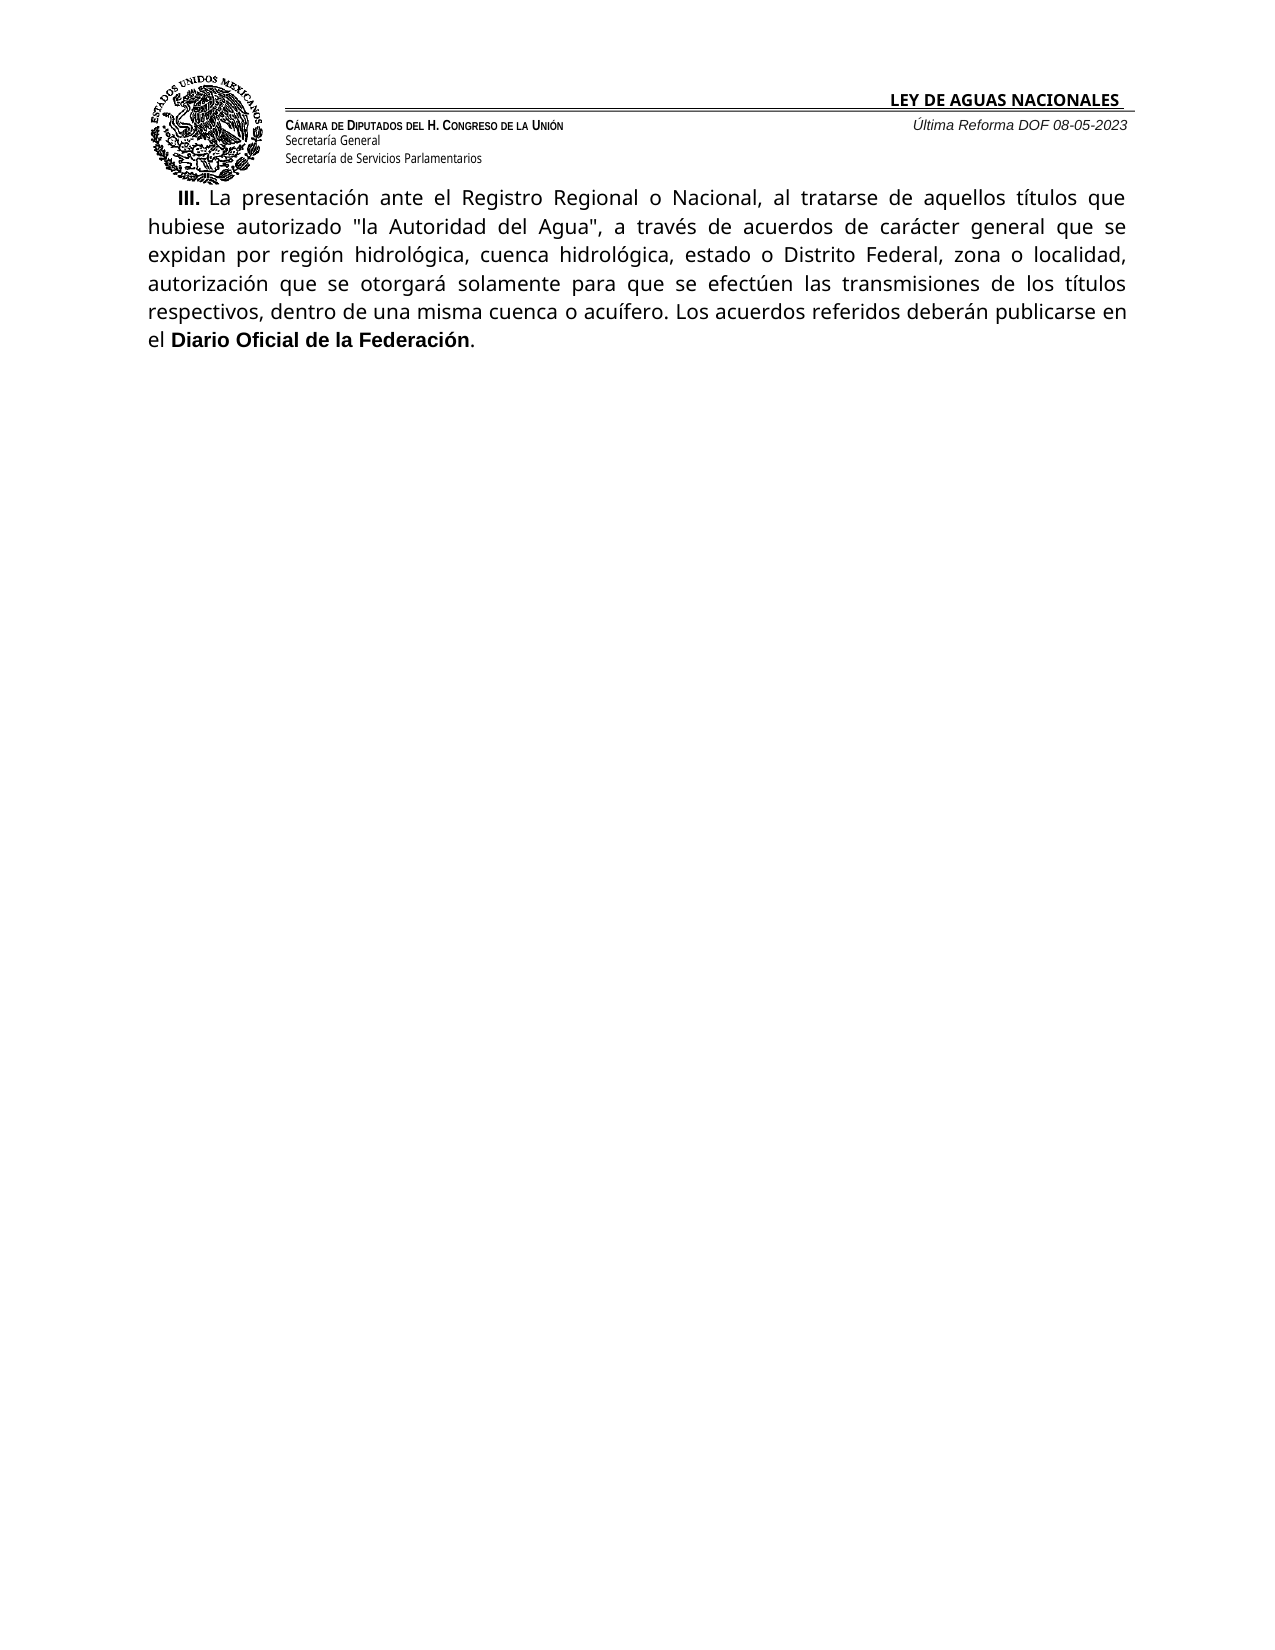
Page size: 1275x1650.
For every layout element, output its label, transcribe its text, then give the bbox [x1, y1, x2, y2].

picture [150, 75, 263, 183]
list La presentación ante el Registro Regional o Nacional, al tratarse de aquellos títulos que hubiese autorizado "la Autoridad del Agua", a través de acuerdos de carácter general que se expidan por región hidrológica, cuenca hidrológica, estado o Distrito Federal, zona o localidad, autorización que se otorgará solamente para que se efectúen las transmisiones de los títulos respectivos, dentro de una misma cuenca o acuífero. Los acuerdos referidos deberán publicarse en el Diario Oficial de la Federación. [148, 183, 1127, 354]
